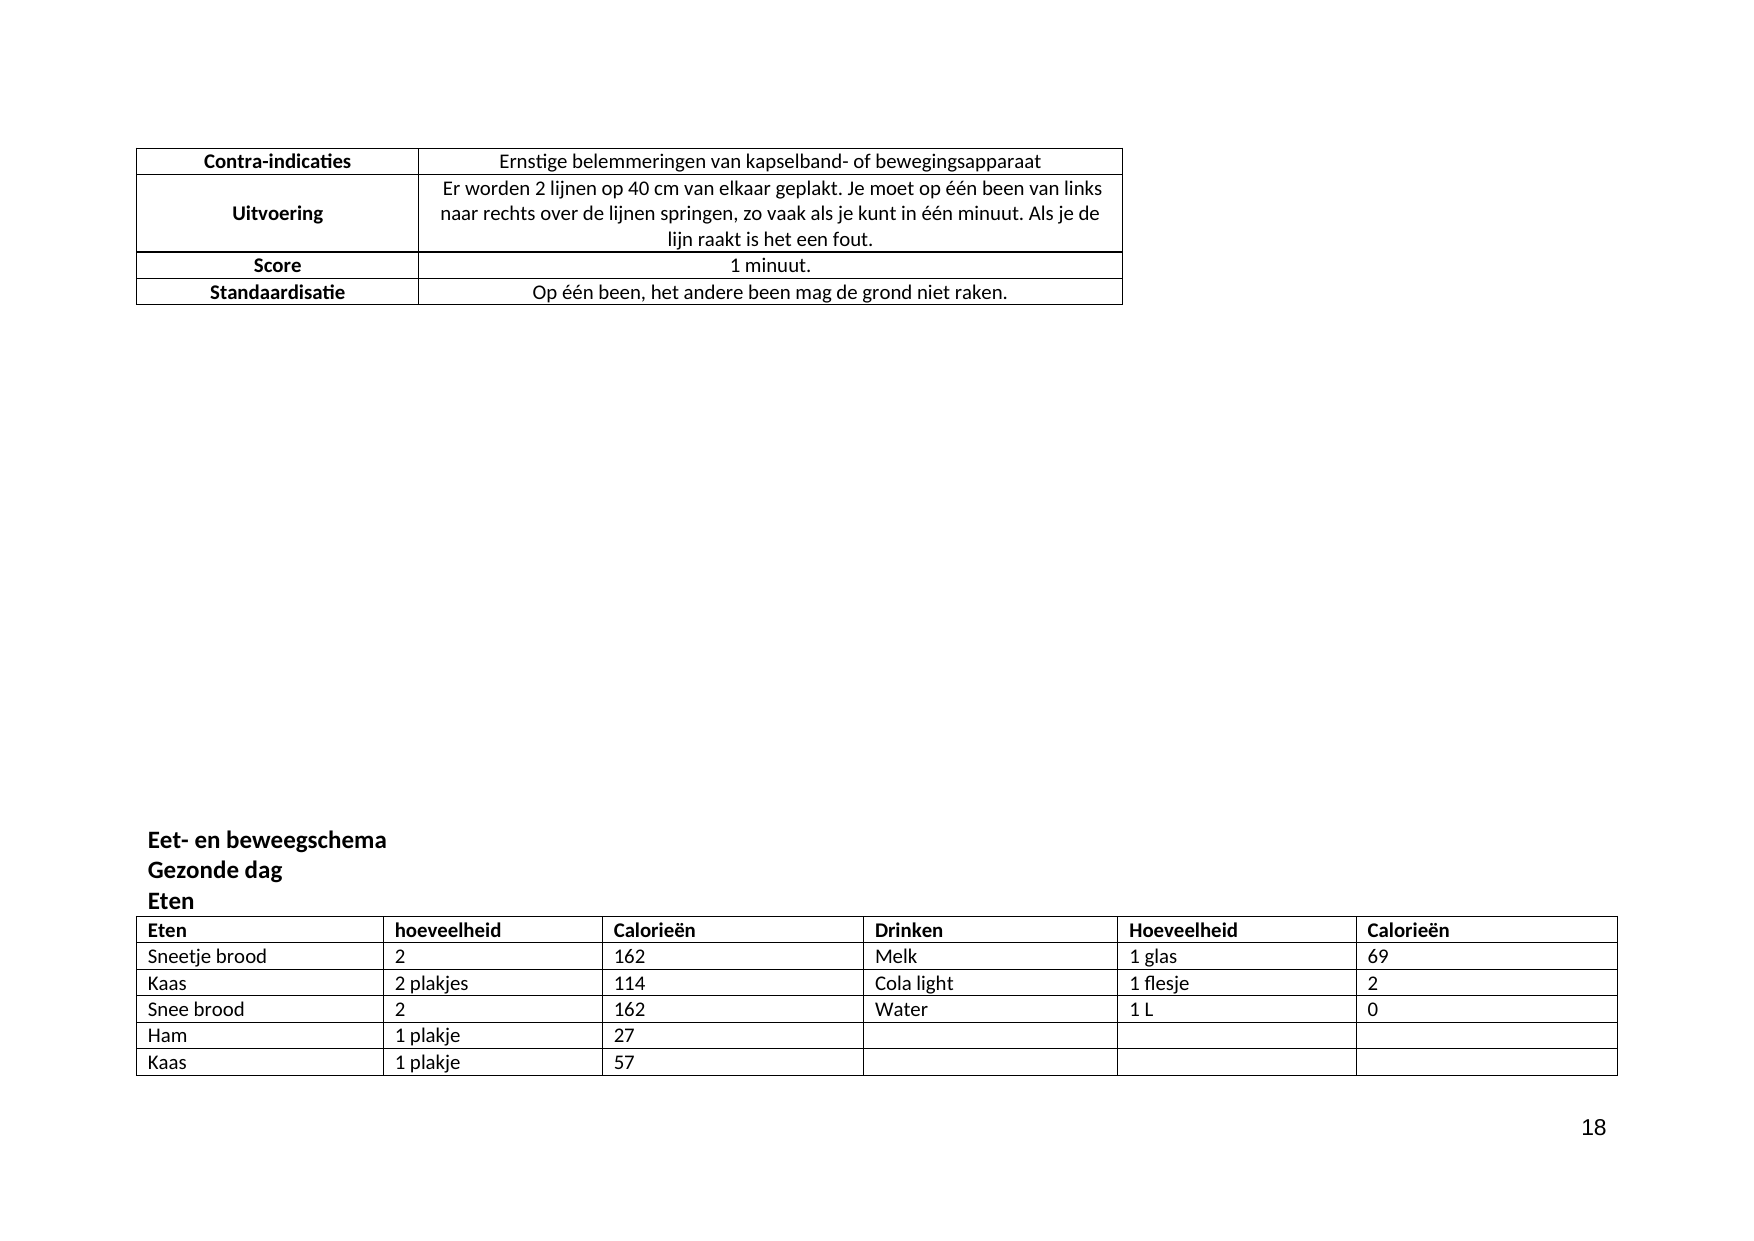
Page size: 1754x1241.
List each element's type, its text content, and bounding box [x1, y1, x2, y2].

text Eten [148, 885, 1606, 916]
table_cell Kaas [137, 970, 383, 995]
table_cell Kaas [137, 1049, 383, 1074]
text Eet- en beweegschema [148, 824, 1606, 855]
table_cell 2 [384, 996, 602, 1022]
table_cell [1357, 1049, 1617, 1074]
table_cell Standaardisatie [137, 279, 418, 304]
table_cell [864, 1023, 1117, 1048]
table_header Calorieën [1357, 917, 1617, 942]
table_cell 1 L [1118, 996, 1356, 1022]
table_cell 0 [1357, 996, 1617, 1022]
table_cell 2 [384, 943, 602, 969]
table_cell Op één been, het andere been mag de grond niet raken. [419, 279, 1122, 304]
table_cell Contra-indicaties [137, 149, 418, 174]
text Gezonde dag [148, 855, 1606, 885]
table_cell 1 plakje [384, 1049, 602, 1074]
table_header Calorieën [603, 917, 863, 942]
table_cell Cola light [864, 970, 1117, 995]
table_cell Snee brood [137, 996, 383, 1022]
table_cell 114 [603, 970, 863, 995]
table_cell 162 [603, 943, 863, 969]
table_cell Uitvoering [137, 175, 418, 251]
table_cell 69 [1357, 943, 1617, 969]
table_header Hoeveelheid [1118, 917, 1356, 942]
table_cell 27 [603, 1023, 863, 1048]
table_cell Score [137, 253, 418, 278]
table_cell 1 plakje [384, 1023, 602, 1048]
table_header Eten [137, 917, 383, 942]
table_cell 2 plakjes [384, 970, 602, 995]
table_header hoeveelheid [384, 917, 602, 942]
table_cell 1 glas [1118, 943, 1356, 969]
table_cell [1357, 1023, 1617, 1048]
table_cell Melk [864, 943, 1117, 969]
table_cell Er worden 2 lijnen op 40 cm van elkaar geplakt. Je moet op één been van links naar rechts over de lijnen springen, zo vaak als je kunt in één minuut. Als je de lijn raakt is het een fout. [419, 175, 1122, 251]
table_cell [1118, 1023, 1356, 1048]
table_cell 1 minuut. [419, 253, 1122, 278]
table_cell Sneetje brood [137, 943, 383, 969]
table_cell Ham [137, 1023, 383, 1048]
table_cell [1118, 1049, 1356, 1074]
table_cell 1 flesje [1118, 970, 1356, 995]
table_cell 57 [603, 1049, 863, 1074]
table_cell Water [864, 996, 1117, 1022]
table_cell Ernstige belemmeringen van kapselband- of bewegingsapparaat [419, 149, 1122, 174]
table_cell 2 [1357, 970, 1617, 995]
table_cell [864, 1049, 1117, 1074]
table_cell 162 [603, 996, 863, 1022]
table_header Drinken [864, 917, 1117, 942]
